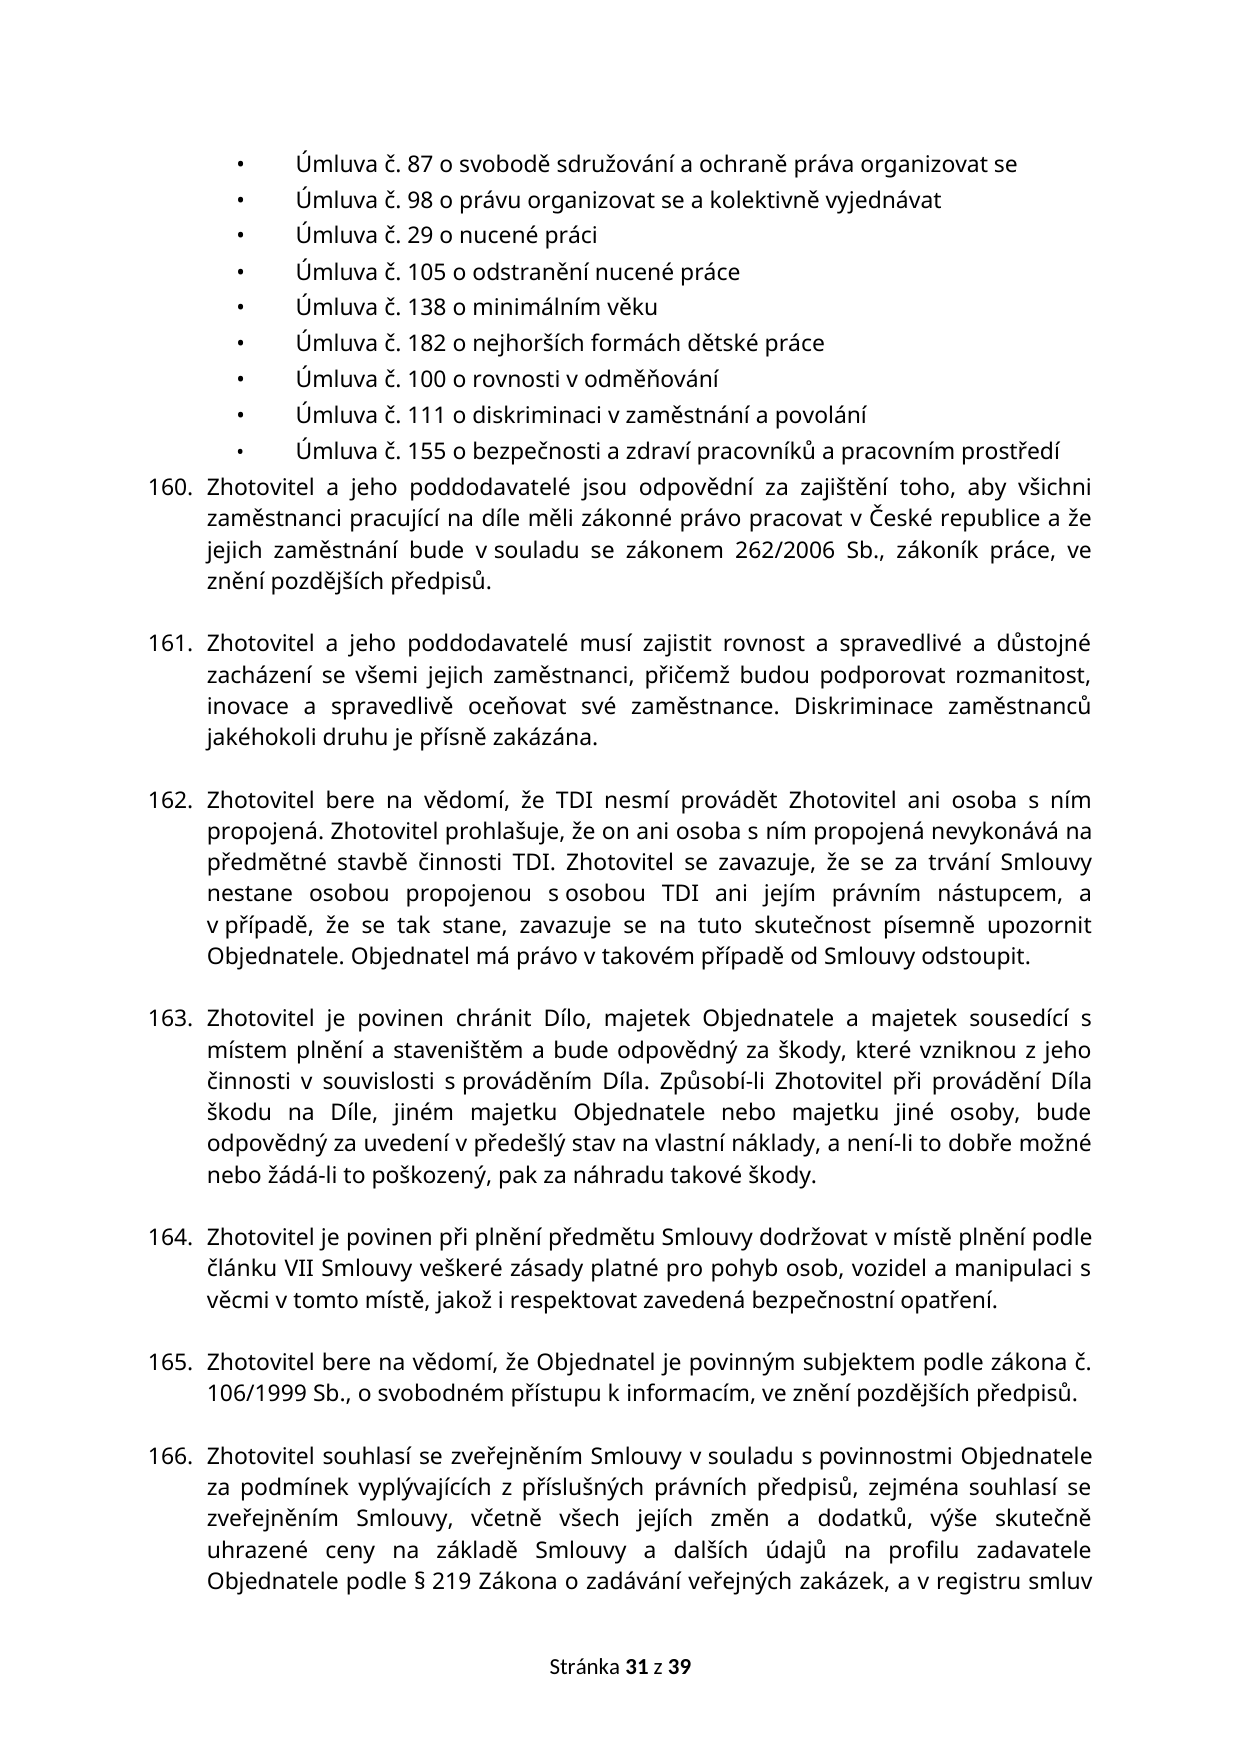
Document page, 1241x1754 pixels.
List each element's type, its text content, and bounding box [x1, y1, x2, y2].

list Zhotovitel je povinen chránit Dílo, majetek Objednatele a majetek sousedící s místem plnění a staveništěm a bude odpovědný za škody, které vzniknou z jeho činnosti v souvislosti s prováděním Díla. Způsobí-li Zhotovitel při provádění Díla škodu na Díle, jiném majetku Objednatele nebo majetku jiné osoby, bude odpovědný za uvedení v předešlý stav na vlastní náklady, a není-li to dobře možné nebo žádá-li to poškozený, pak za náhradu takové škody. [148, 1002, 1093, 1190]
text • Úmluva č. 29 o nucené práci [236, 219, 1093, 251]
text • Úmluva č. 111 o diskriminaci v zaměstnání a povolání [236, 399, 1093, 430]
list Zhotovitel bere na vědomí, že Objednatel je povinným subjektem podle zákona č. 106/1999 Sb., o svobodném přístupu k informacím, ve znění pozdějších předpisů. [148, 1346, 1093, 1408]
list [148, 1440, 1093, 1596]
list Zhotovitel a jeho poddodavatelé jsou odpovědní za zajištění toho, aby všichni zaměstnanci pracující na díle měli zákonné právo pracovat v České republice a že jejich zaměstnání bude v souladu se zákonem 262/2006 Sb., zákoník práce, ve znění pozdějších předpisů. [148, 471, 1093, 596]
text • Úmluva č. 105 o odstranění nucené práce [236, 255, 1093, 287]
text • Úmluva č. 87 o svobodě sdružování a ochraně práva organizovat se [236, 148, 1093, 179]
list Zhotovitel je povinen při plnění předmětu Smlouvy dodržovat v místě plnění podle článku VII Smlouvy veškeré zásady platné pro pohyb osob, vozidel a manipulaci s věcmi v tomto místě, jakož i respektovat zavedená bezpečnostní opatření. [148, 1221, 1093, 1315]
text • Úmluva č. 98 o právu organizovat se a kolektivně vyjednávat [236, 183, 1093, 215]
text • Úmluva č. 182 o nejhorších formách dětské práce [236, 327, 1093, 358]
text • Úmluva č. 155 o bezpečnosti a zdraví pracovníků a pracovním prostředí [236, 435, 1093, 466]
text • Úmluva č. 100 o rovnosti v odměňování [236, 363, 1093, 394]
list Zhotovitel a jeho poddodavatelé musí zajistit rovnost a spravedlivé a důstojné zacházení se všemi jejich zaměstnanci, přičemž budou podporovat rozmanitost, inovace a spravedlivě oceňovat své zaměstnance. Diskriminace zaměstnanců jakéhokoli druhu je přísně zakázána. [148, 627, 1093, 752]
text • Úmluva č. 138 o minimálním věku [236, 291, 1093, 323]
list Zhotovitel bere na vědomí, že TDI nesmí provádět Zhotovitel ani osoba s ním propojená. Zhotovitel prohlašuje, že on ani osoba s ním propojená nevykonává na předmětné stavbě činnosti TDI. Zhotovitel se zavazuje, že se za trvání Smlouvy nestane osobou propojenou s osobou TDI ani jejím právním nástupcem, a v případě, že se tak stane, zavazuje se na tuto skutečnost písemně upozornit Objednatele. Objednatel má právo v takovém případě od Smlouvy odstoupit. [148, 783, 1093, 971]
